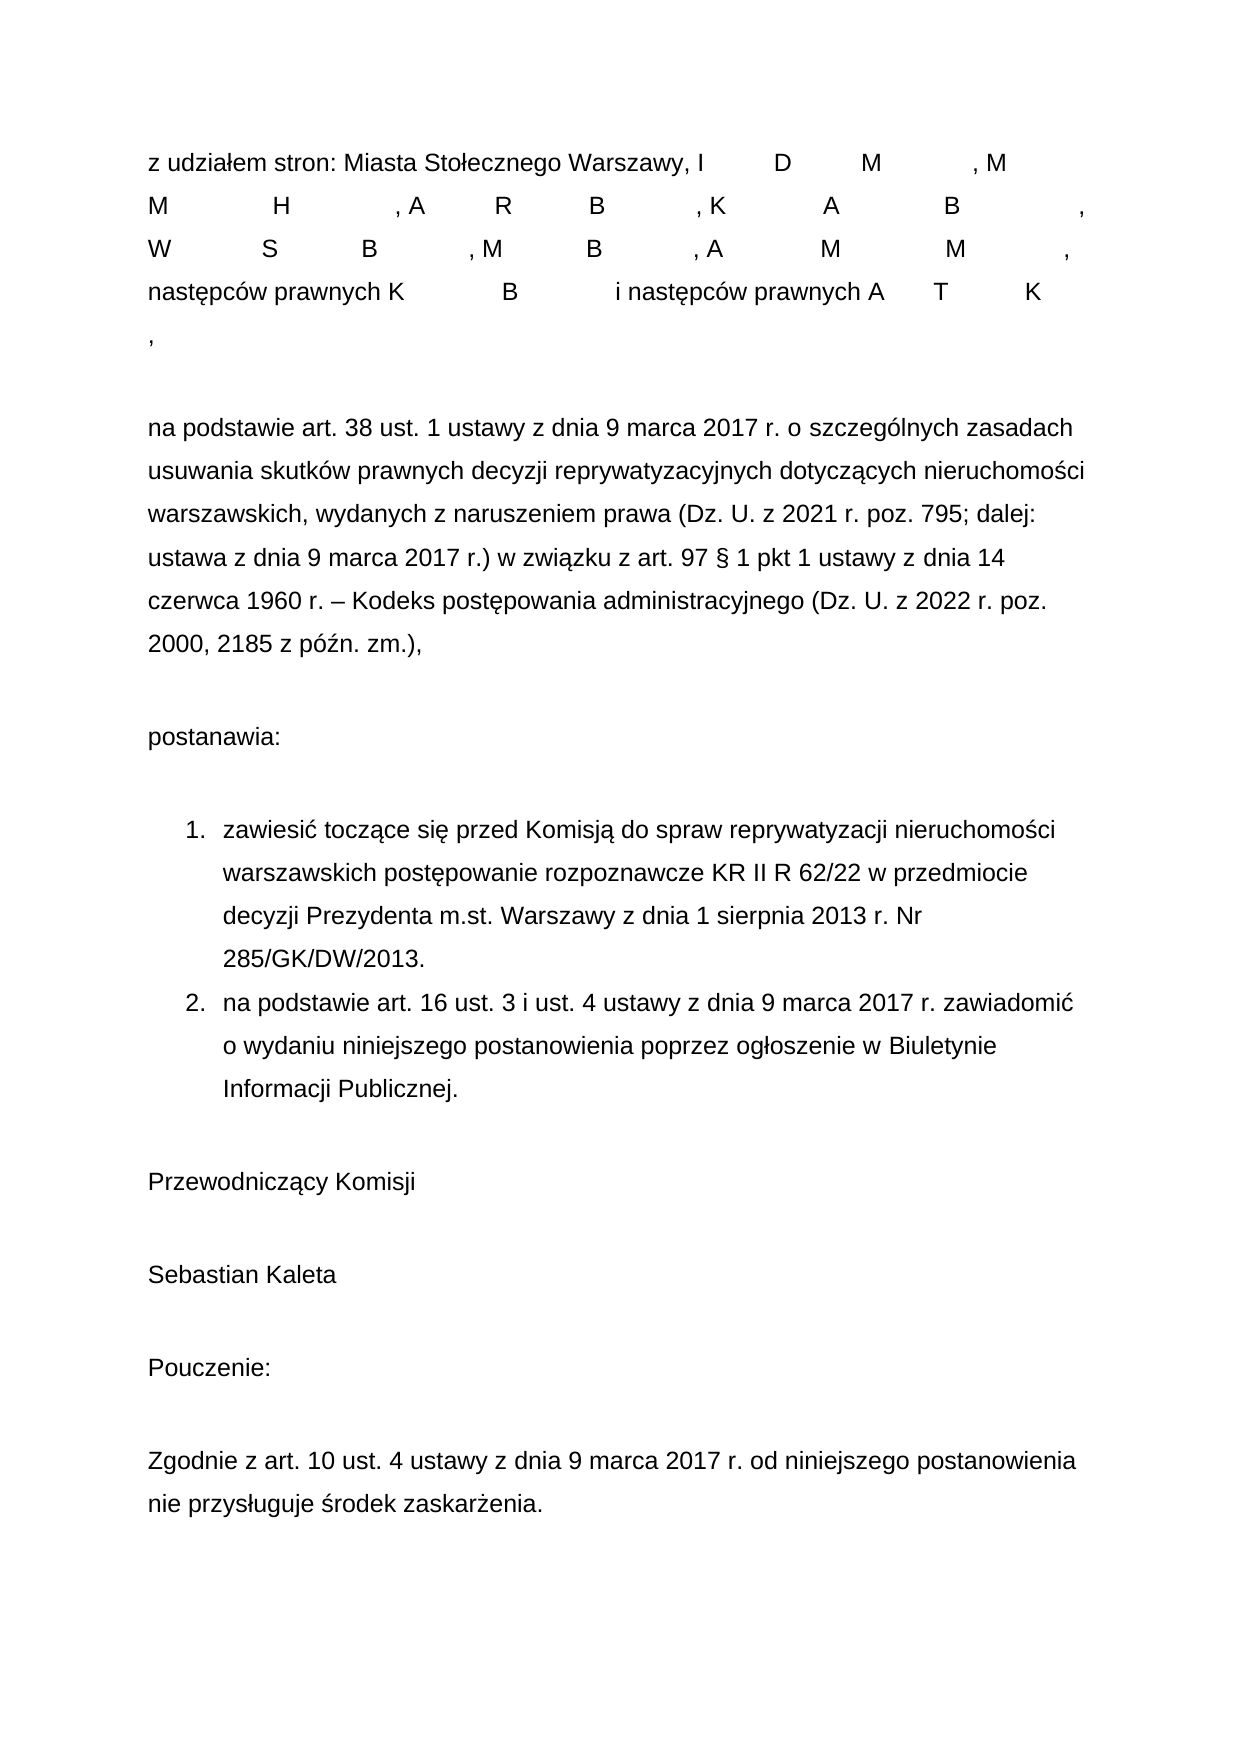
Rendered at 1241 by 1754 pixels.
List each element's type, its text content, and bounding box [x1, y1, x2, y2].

text Zgodnie z art. 10 ust. 4 ustawy z dnia 9 marca 2017 r. od niniejszego postanowienia nie przysługuje środek zaskarżenia. [148, 1446, 1093, 1518]
text Pouczenie: [148, 1353, 1093, 1382]
list na podstawie art. 16 ust. 3 i ust. 4 ustawy z dnia 9 marca 2017 r. zawiadomić o wydaniu niniejszego postanowienia poprzez ogłoszenie w Biuletynie Informacji Publicznej. [185, 988, 1093, 1103]
list zawiesić toczące się przed Komisją do spraw reprywatyzacji nieruchomości warszawskich postępowanie rozpoznawcze KR II R 62/22 w przedmiocie decyzji Prezydenta m.st. Warszawy z dnia 1 sierpnia 2013 r. Nr 285/GK/DW/2013. [185, 815, 1093, 973]
text na podstawie art. 38 ust. 1 ustawy z dnia 9 marca 2017 r. o szczególnych zasadach usuwania skutków prawnych decyzji reprywatyzacyjnych dotyczących nieruchomości warszawskich, wydanych z naruszeniem prawa (Dz. U. z 2021 r. poz. 795; dalej: ustawa z dnia 9 marca 2017 r.) w związku z art. 97 § 1 pkt 1 ustawy z dnia 14 czerwca 1960 r. – Kodeks postępowania administracyjnego (Dz. U. z 2022 r. poz. 2000, 2185 z późn. zm.), [148, 413, 1093, 658]
text postanawia: [148, 722, 1093, 751]
text z udziałem stron: Miasta Stołecznego Warszawy, I D M , M M H , A R B , K A B , W S B , M B , A M M , następców prawnych K B i następców prawnych A T K , [148, 148, 1093, 349]
text Przewodniczący Komisji [148, 1167, 1093, 1196]
text Sebastian Kaleta [148, 1260, 1093, 1289]
